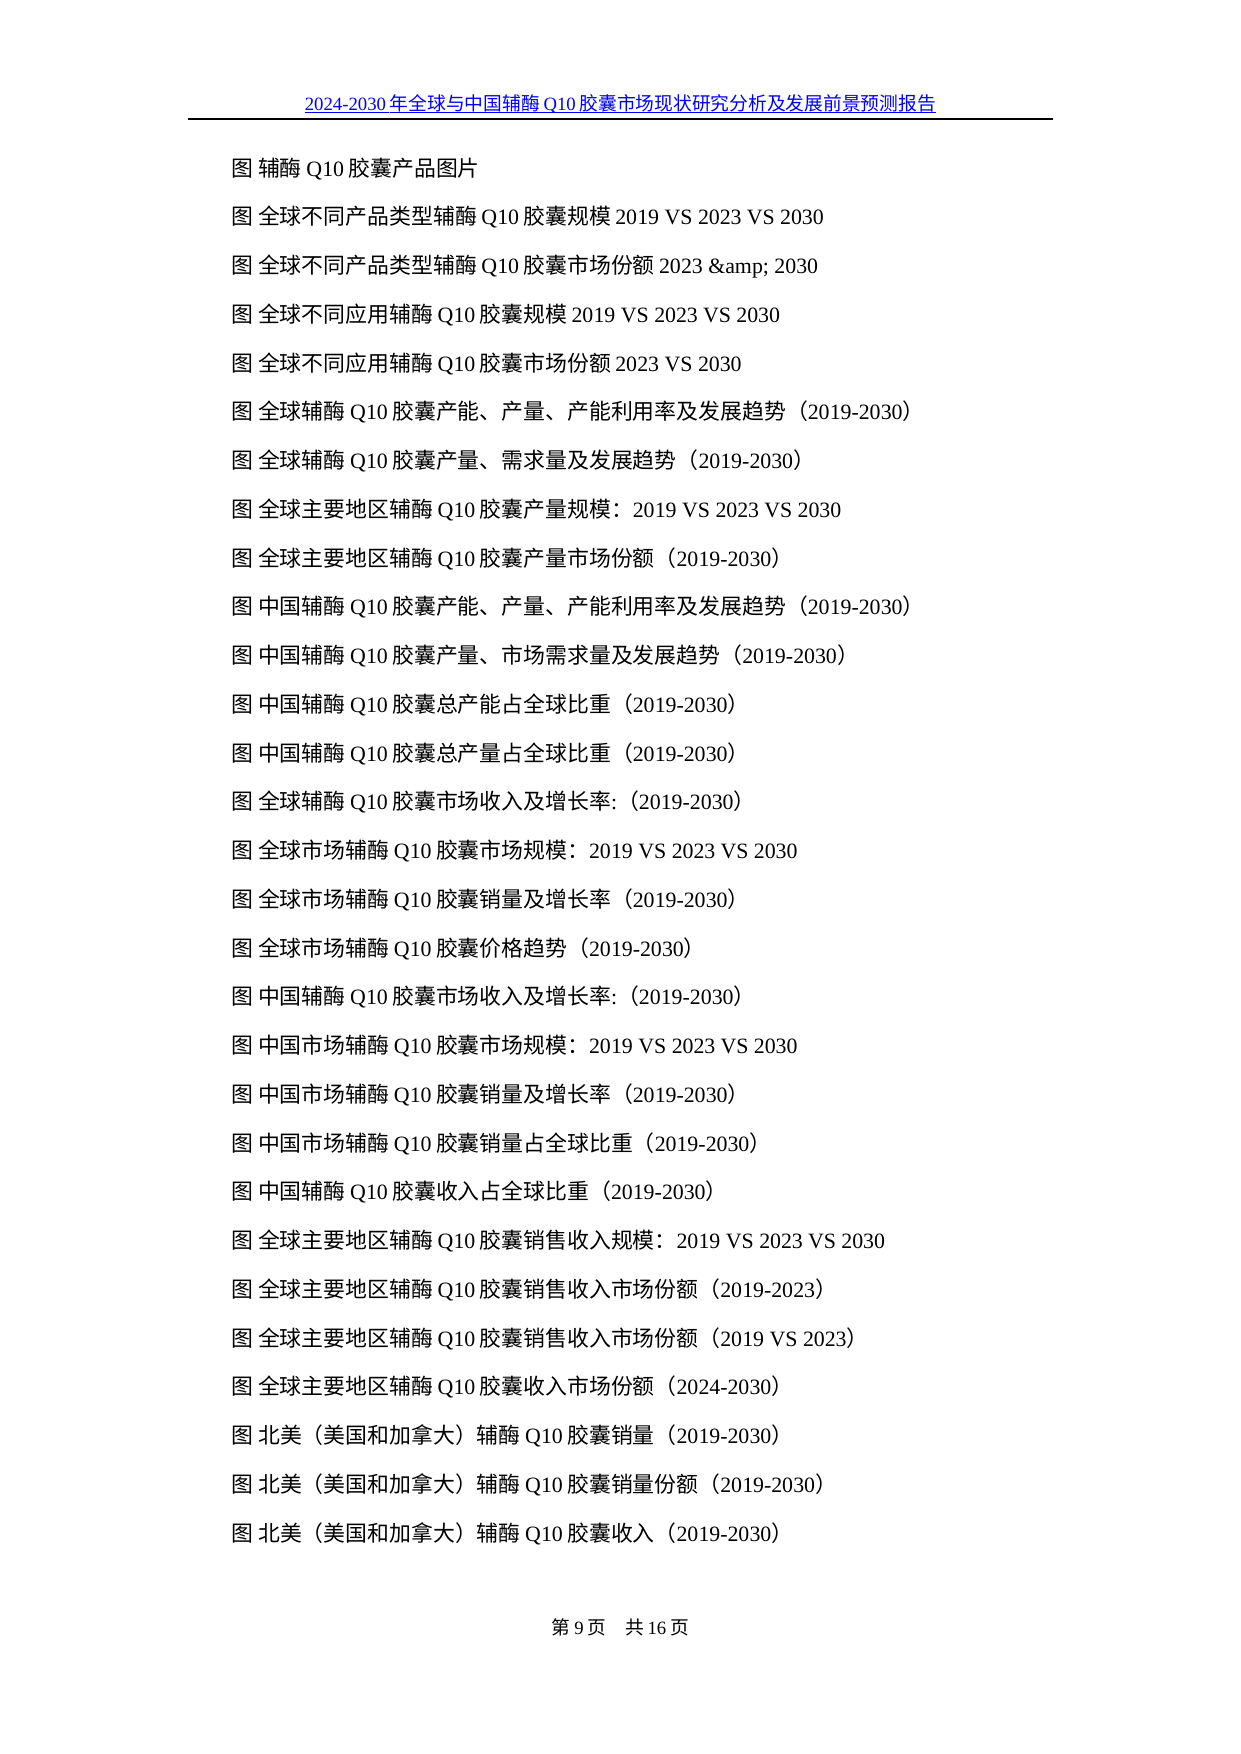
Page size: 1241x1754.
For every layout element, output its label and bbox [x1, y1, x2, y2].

text [187, 150, 1053, 1548]
